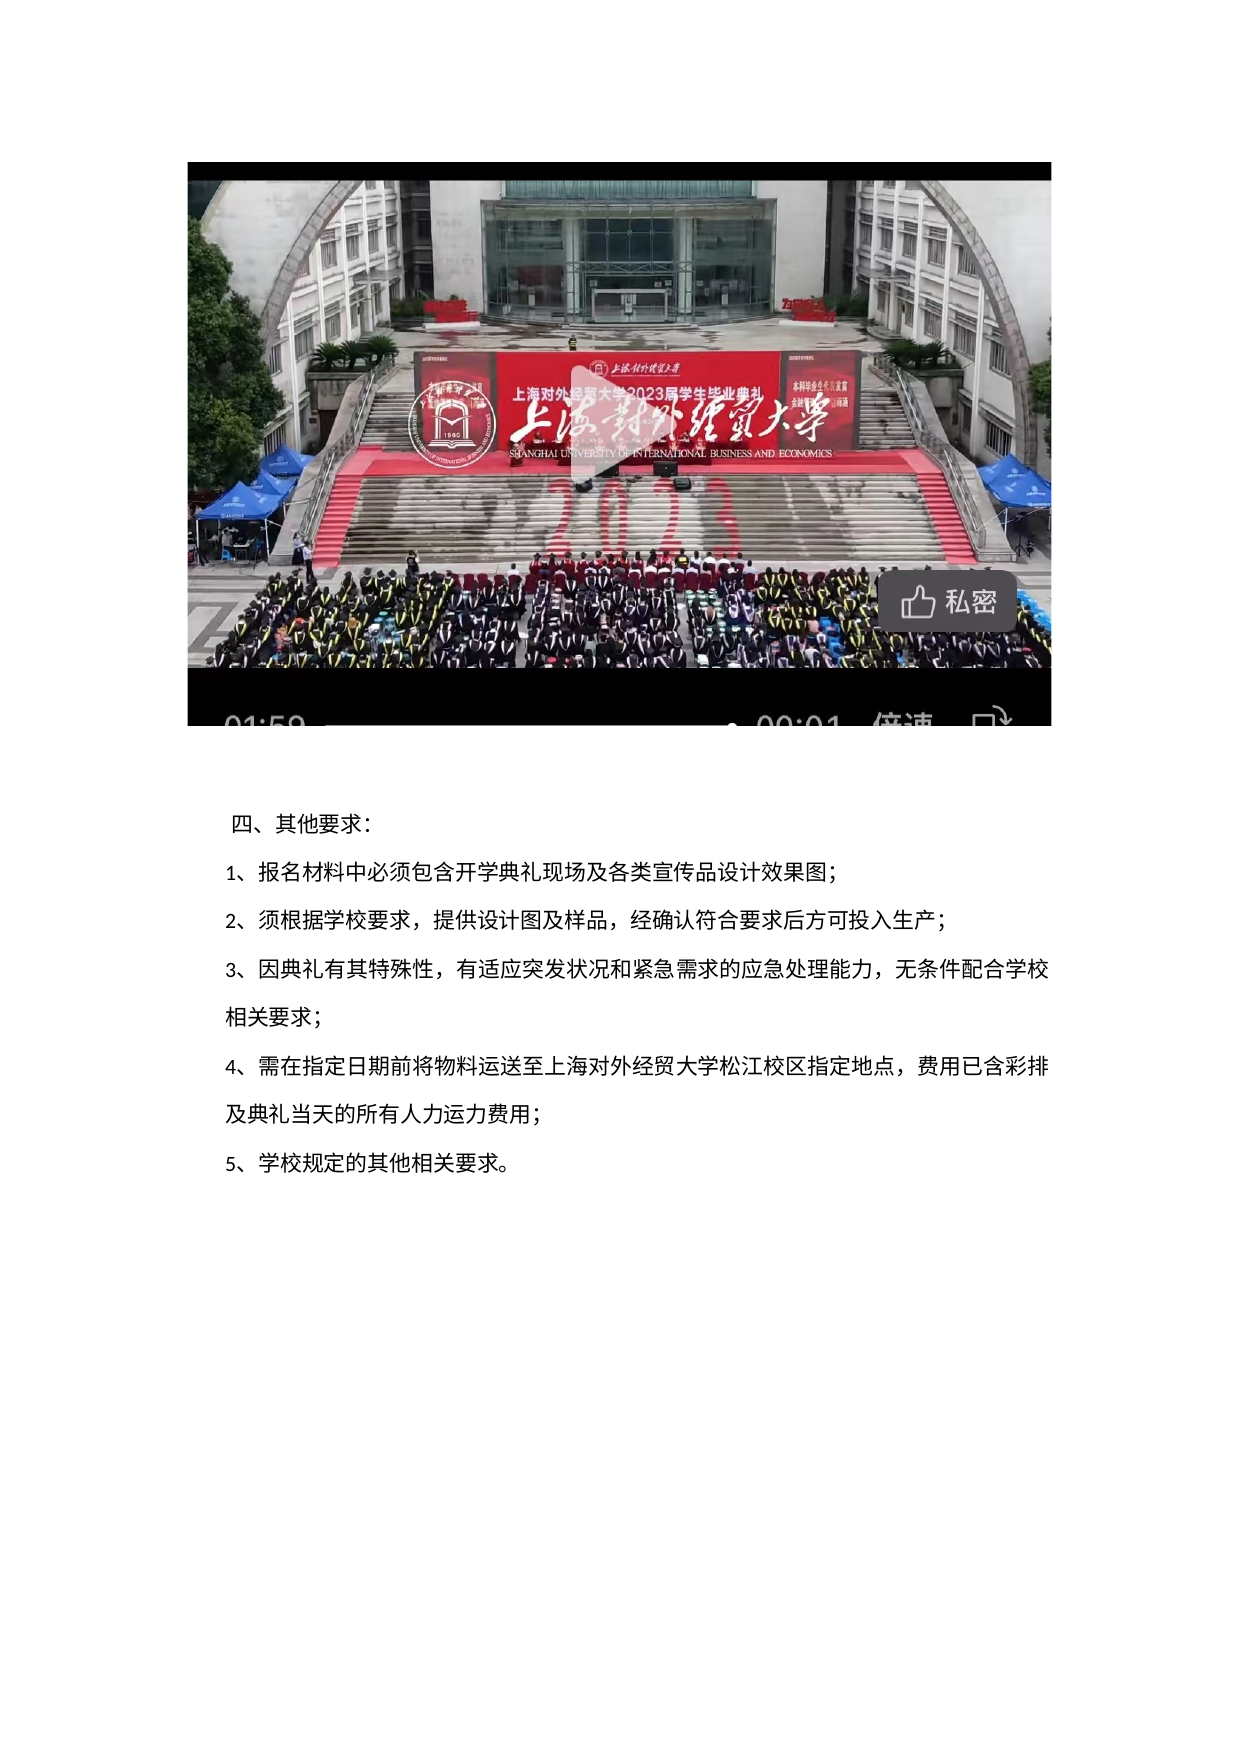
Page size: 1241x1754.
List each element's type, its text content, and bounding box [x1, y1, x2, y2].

list 1、报名材料中必须包含开学典礼现场及各类宣传品设计效果图； [225, 854, 1053, 887]
list 2、须根据学校要求，提供设计图及样品，经确认符合要求后方可投入生产； [225, 903, 1053, 935]
list 3、因典礼有其特殊性，有适应突发状况和紧急需求的应急处理能力，无条件配合学校相关要求； [225, 951, 1053, 1032]
list 4、需在指定日期前将物料运送至上海对外经贸大学松江校区指定地点，费用已含彩排及典礼当天的所有人力运力费用； [225, 1048, 1053, 1129]
text 四、其他要求： [187, 806, 1053, 839]
picture [187, 162, 1052, 726]
list 5、学校规定的其他相关要求。 [225, 1145, 1053, 1178]
